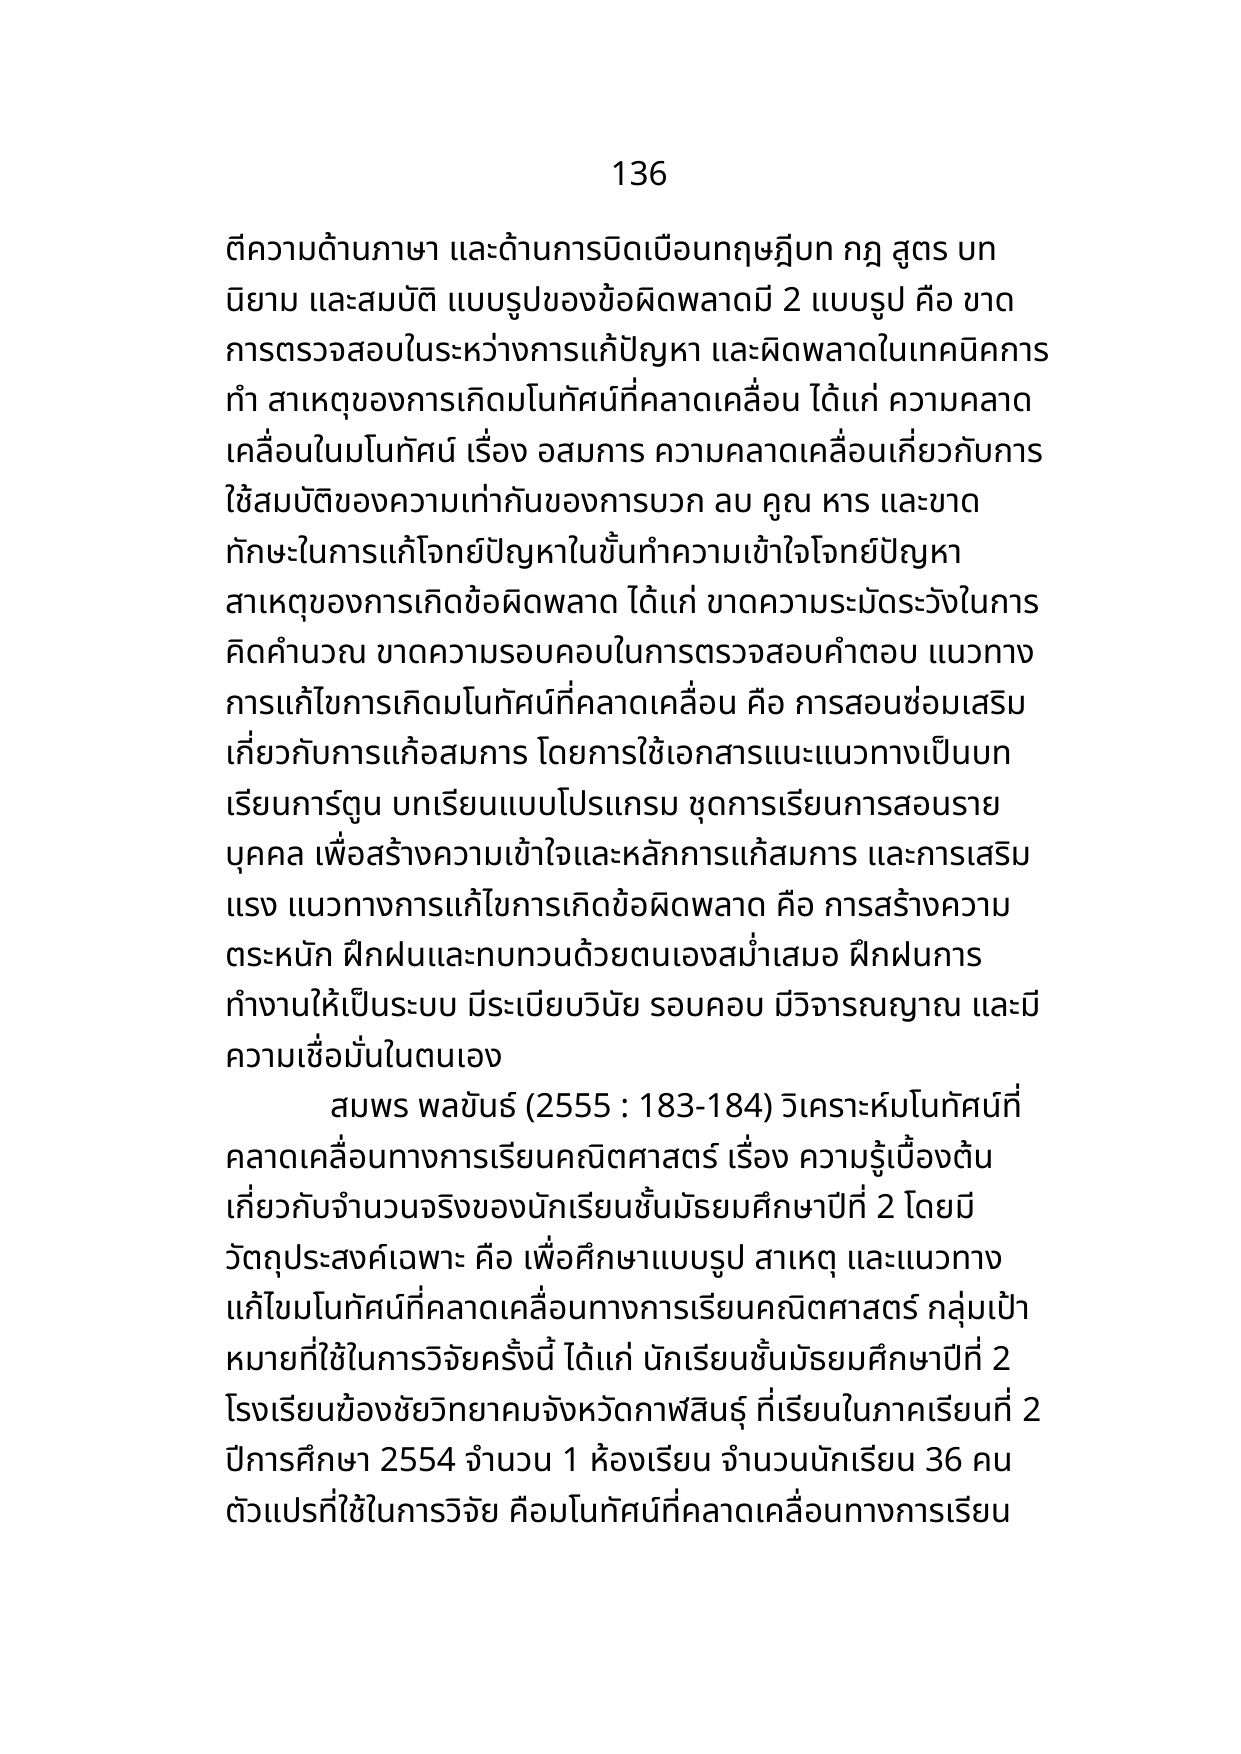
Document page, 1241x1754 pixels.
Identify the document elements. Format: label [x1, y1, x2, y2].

text [225, 225, 1053, 1082]
text [225, 1082, 1053, 1537]
